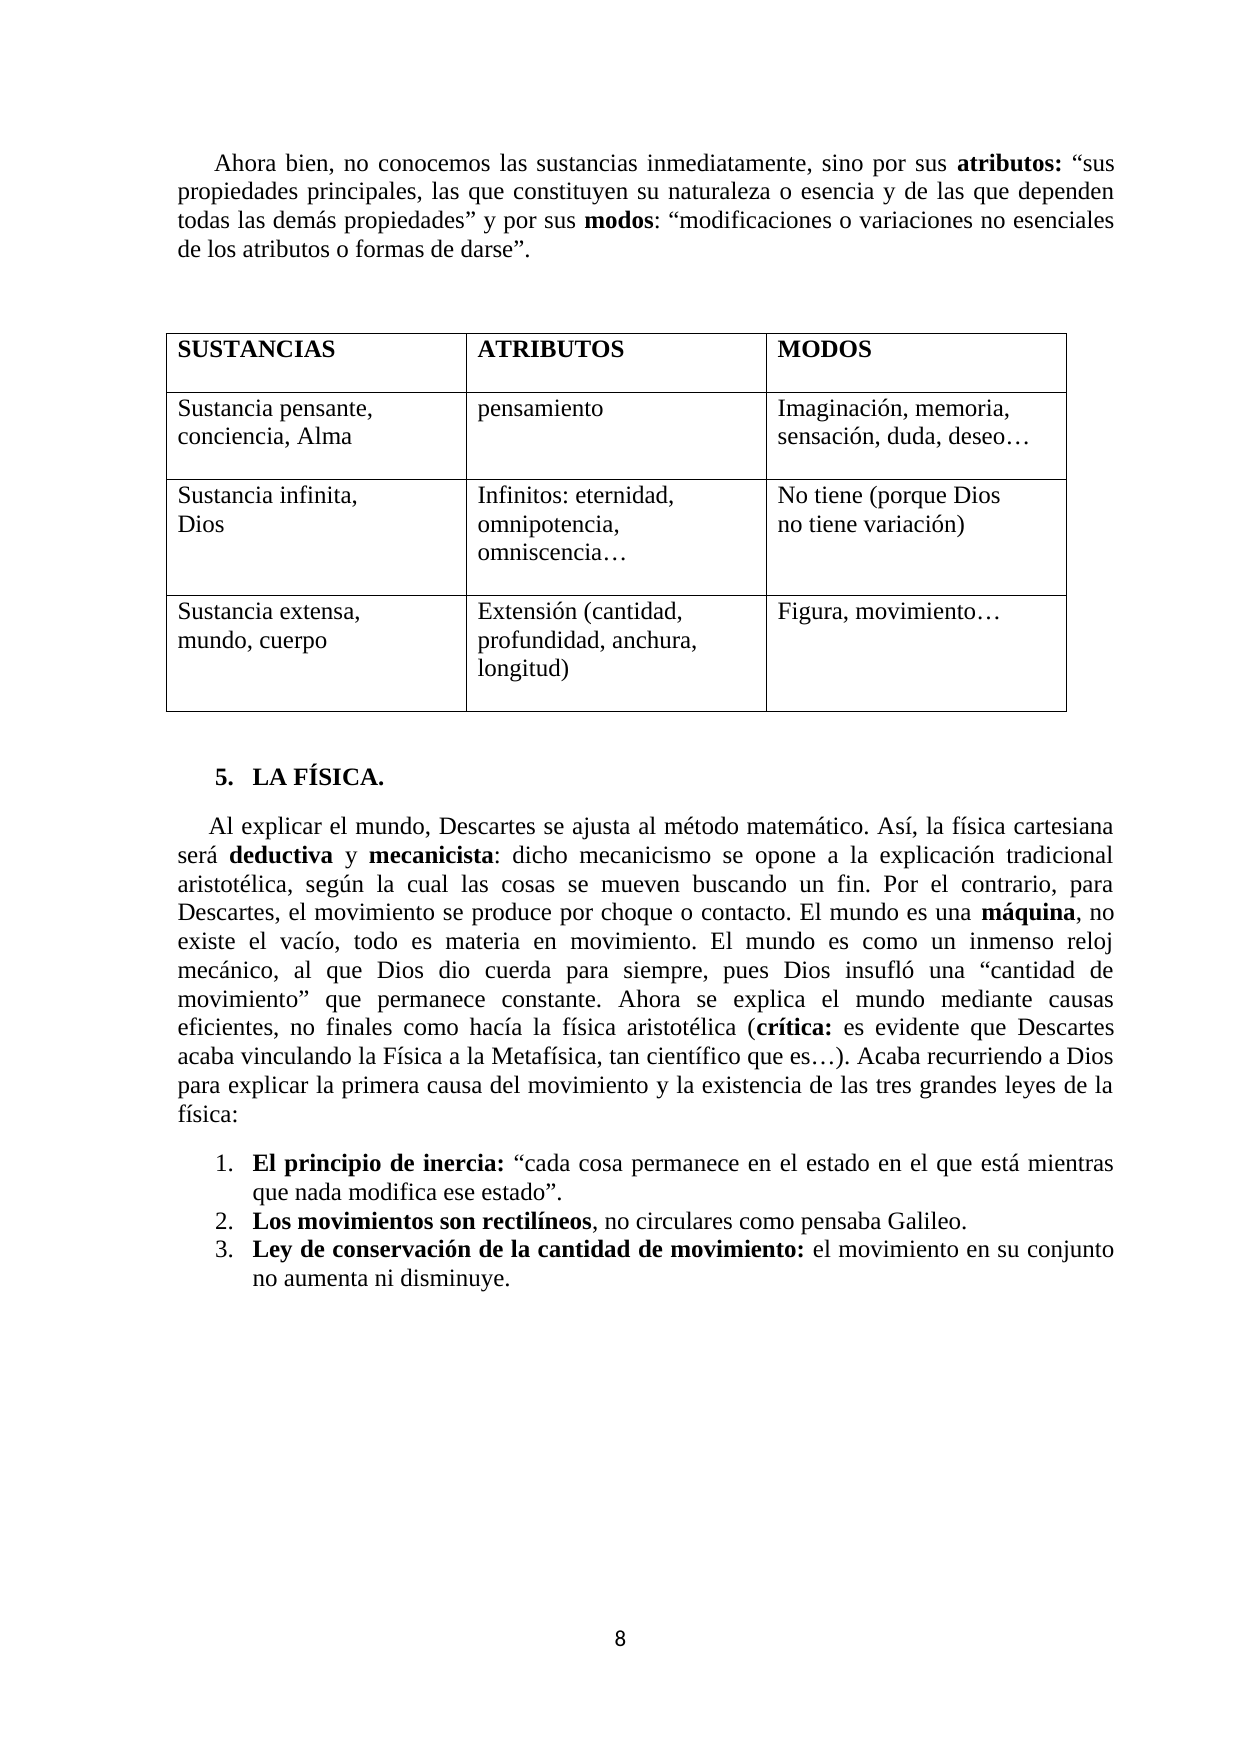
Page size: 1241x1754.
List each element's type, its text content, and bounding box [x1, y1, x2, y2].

text Ahora bien, no conocemos las sustancias inmediatamente, sino por sus atributos: “sus propiedades principales, las que constituyen su naturaleza o esencia y de las que dependen todas las demás propiedades” y por sus modos: “modificaciones o variaciones no esenciales de los atributos o formas de darse”. [177, 148, 1115, 263]
table_cell Extensión (cantidad, profundidad, anchura, longitud) [467, 596, 766, 711]
list LA FÍSICA. [215, 762, 1115, 790]
list El principio de inercia: “cada cosa permanece en el estado en el que está mientras que nada modifica ese estado”. [215, 1148, 1115, 1206]
table_cell pensamiento [467, 393, 766, 479]
table_header MODOS [767, 334, 1066, 392]
table_cell Imaginación, memoria, sensación, duda, deseo… [767, 393, 1066, 479]
table_header SUSTANCIAS [167, 334, 466, 392]
list Ley de conservación de la cantidad de movimiento: el movimiento en su conjunto no aumenta ni disminuye. [215, 1234, 1115, 1292]
table_cell Sustancia extensa, mundo, cuerpo [167, 596, 466, 711]
text Al explicar el mundo, Descartes se ajusta al método matemático. Así, la física cartesiana será deductiva y mecanicista: dicho mecanicismo se opone a la explicación tradicional aristotélica, según la cual las cosas se mueven buscando un fin. Por el contrario, para Descartes, el movimiento se produce por choque o contacto. El mundo es una máquina, no existe el vacío, todo es materia en movimiento. El mundo es como un inmenso reloj mecánico, al que Dios dio cuerda para siempre, pues Dios insufló una “cantidad de movimiento” que permanece constante. Ahora se explica el mundo mediante causas eficientes, no finales como hacía la física aristotélica (crítica: es evidente que Descartes acaba vinculando la Física a la Metafísica, tan científico que es…). Acaba recurriendo a Dios para explicar la primera causa del movimiento y la existencia de las tres grandes leyes de la física: [177, 811, 1115, 1127]
table_header ATRIBUTOS [467, 334, 766, 392]
table_cell Sustancia pensante, conciencia, Alma [167, 393, 466, 479]
table_cell No tiene (porque Dios no tiene variación) [767, 480, 1066, 595]
table_cell Figura, movimiento… [767, 596, 1066, 711]
table_cell Infinitos: eternidad, omnipotencia, omniscencia… [467, 480, 766, 595]
table_cell Sustancia infinita, Dios [167, 480, 466, 595]
list Los movimientos son rectilíneos, no circulares como pensaba Galileo. [215, 1206, 1115, 1234]
